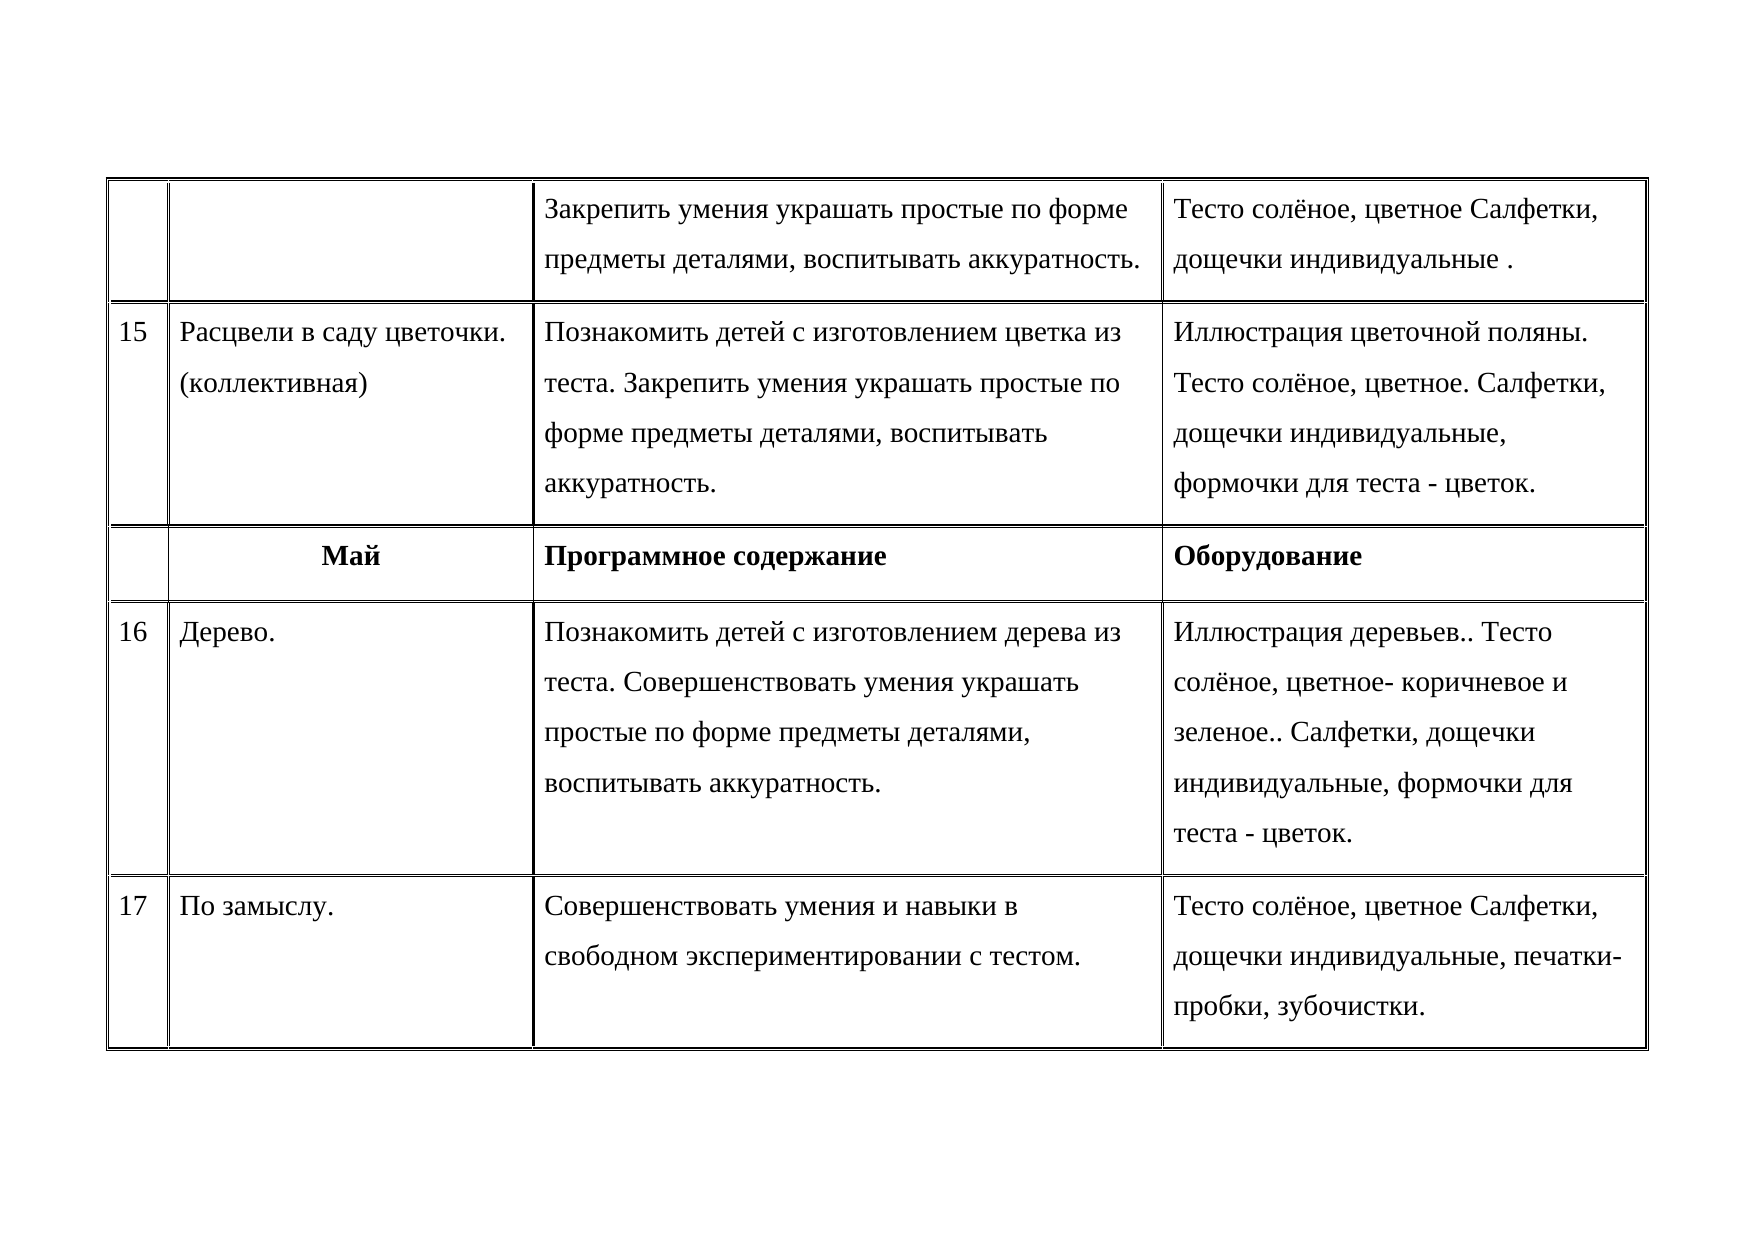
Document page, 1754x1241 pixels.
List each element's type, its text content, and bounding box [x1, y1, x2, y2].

table_cell Оборудование [1163, 524, 1646, 599]
table_cell Гусеница. [169, 179, 533, 300]
table_cell Расцвели в саду цветочки.(коллективная) [170, 304, 532, 524]
table_cell Программное содержание [534, 528, 1162, 599]
table_cell Совершенствовать умения и навыки в свободном экспериментировании с тестом. [533, 877, 1162, 1047]
table_cell 16 [109, 600, 167, 874]
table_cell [1163, 181, 1645, 300]
table_cell Тесто солёное, цветное Салфетки, дощечки индивидуальные, печатки- пробки, зубочистки. [1163, 874, 1647, 1047]
table_cell 17 [107, 874, 168, 1047]
table_cell Познакомить детей с изготовлением дерева из теста. Совершенствовать умения украшать простые по форме предметы деталями, воспитывать аккуратность. [535, 603, 1161, 874]
table_cell Иллюстрация деревьев.. Тесто солёное, цветное- коричневое и зеленое.. Салфетки, дощечки индивидуальные, формочки для теста - цветок. [1164, 600, 1646, 874]
table_cell 15 [109, 300, 167, 524]
table_cell Дерево. [170, 603, 532, 874]
table_cell Познакомить детей с изготовлением цветка из теста. Закрепить умения украшать простые по форме предметы деталями, воспитывать аккуратность. [535, 304, 1162, 524]
table_cell По замыслу. [169, 877, 533, 1047]
table_cell 14 [109, 181, 168, 300]
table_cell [533, 181, 1162, 300]
table_cell [109, 524, 168, 599]
table_cell Май [169, 528, 533, 599]
table_cell Иллюстрация цветочной поляны. Тесто солёное, цветное. Салфетки, дощечки индивидуальные, формочки для теста - цветок. [1163, 300, 1646, 524]
